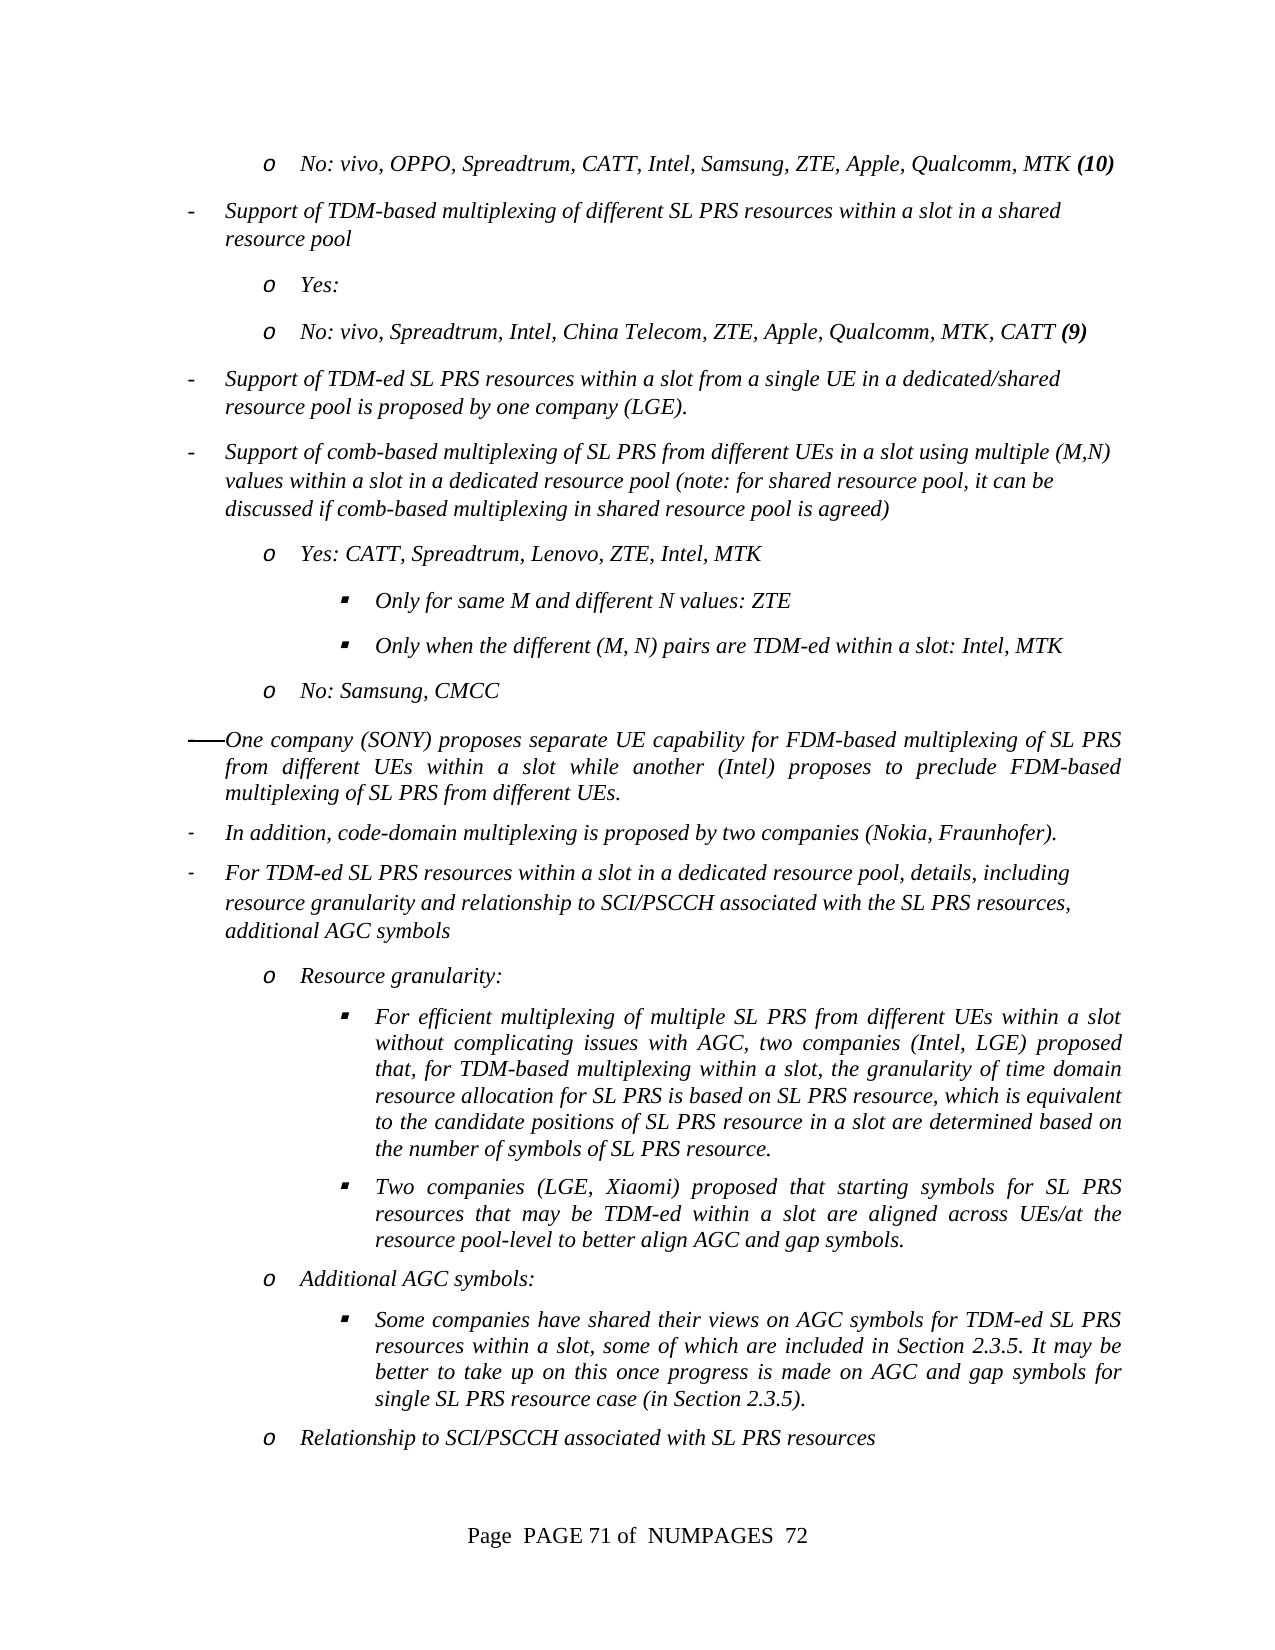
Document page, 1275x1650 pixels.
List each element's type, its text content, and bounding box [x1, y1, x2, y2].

list No: vivo, OPPO, Spreadtrum, CATT, Intel, Samsung, ZTE, Apple, Qualcomm, MTK (10) [262, 150, 1125, 178]
list No: Samsung, CMCC [262, 678, 1125, 706]
list Relationship to SCI/PSCCH associated with SL PRS resources [262, 1424, 1125, 1452]
list Some companies have shared their views on AGC symbols for TDM-ed SL PRS resources within a slot, some of which are included in Section 2.3.5. It may be better to take up on this once progress is made on AGC and gap symbols for single SL PRS resource case (in Section 2.3.5). [337, 1306, 1125, 1411]
list Only for same M and different N values: ZTE [337, 587, 1125, 614]
list Two companies (LGE, Xiaomi) proposed that starting symbols for SL PRS resources that may be TDM-ed within a slot are aligned across UEs/at the resource pool-level to better align AGC and gap symbols. [337, 1173, 1125, 1252]
list Resource granularity: [262, 962, 1125, 990]
list Only when the different (M, N) pairs are TDM-ed within a slot: Intel, MTK [337, 632, 1125, 659]
list In addition, code-domain multiplexing is proposed by two companies (Nokia, Fraunhofer). [187, 818, 1125, 846]
list Support of comb-based multiplexing of SL PRS from different UEs in a slot using multiple (M,N) values within a slot in a dedicated resource pool (note: for shared resource pool, it can be discussed if comb-based multiplexing in shared resource pool is agreed) [187, 438, 1125, 522]
list Support of TDM-ed SL PRS resources within a slot from a single UE in a dedicated/shared resource pool is proposed by one company (LGE). [187, 365, 1125, 419]
list Support of TDM-based multiplexing of different SL PRS resources within a slot in a shared resource pool [187, 197, 1125, 252]
list One company (SONY) proposes separate UE capability for FDM-based multiplexing of SL PRS from different UEs within a slot while another (Intel) proposes to preclude FDM-based multiplexing of SL PRS from different UEs. [187, 725, 1125, 805]
list Yes: [262, 271, 1125, 299]
list Additional AGC symbols: [262, 1265, 1125, 1293]
list For TDM-ed SL PRS resources within a slot in a dedicated resource pool, details, including resource granularity and relationship to SCI/PSCCH associated with the SL PRS resources, additional AGC symbols [187, 858, 1125, 943]
list For efficient multiplexing of multiple SL PRS from different UEs within a slot without complicating issues with AGC, two companies (Intel, LGE) proposed that, for TDM-based multiplexing within a slot, the granularity of time domain resource allocation for SL PRS is based on SL PRS resource, which is equivalent to the candidate positions of SL PRS resource in a slot are determined based on the number of symbols of SL PRS resource. [337, 1003, 1125, 1161]
list No: vivo, Spreadtrum, Intel, China Telecom, ZTE, Apple, Qualcomm, MTK, CATT (9) [262, 318, 1125, 346]
list Yes: CATT, Spreadtrum, Lenovo, ZTE, Intel, MTK [262, 540, 1125, 568]
